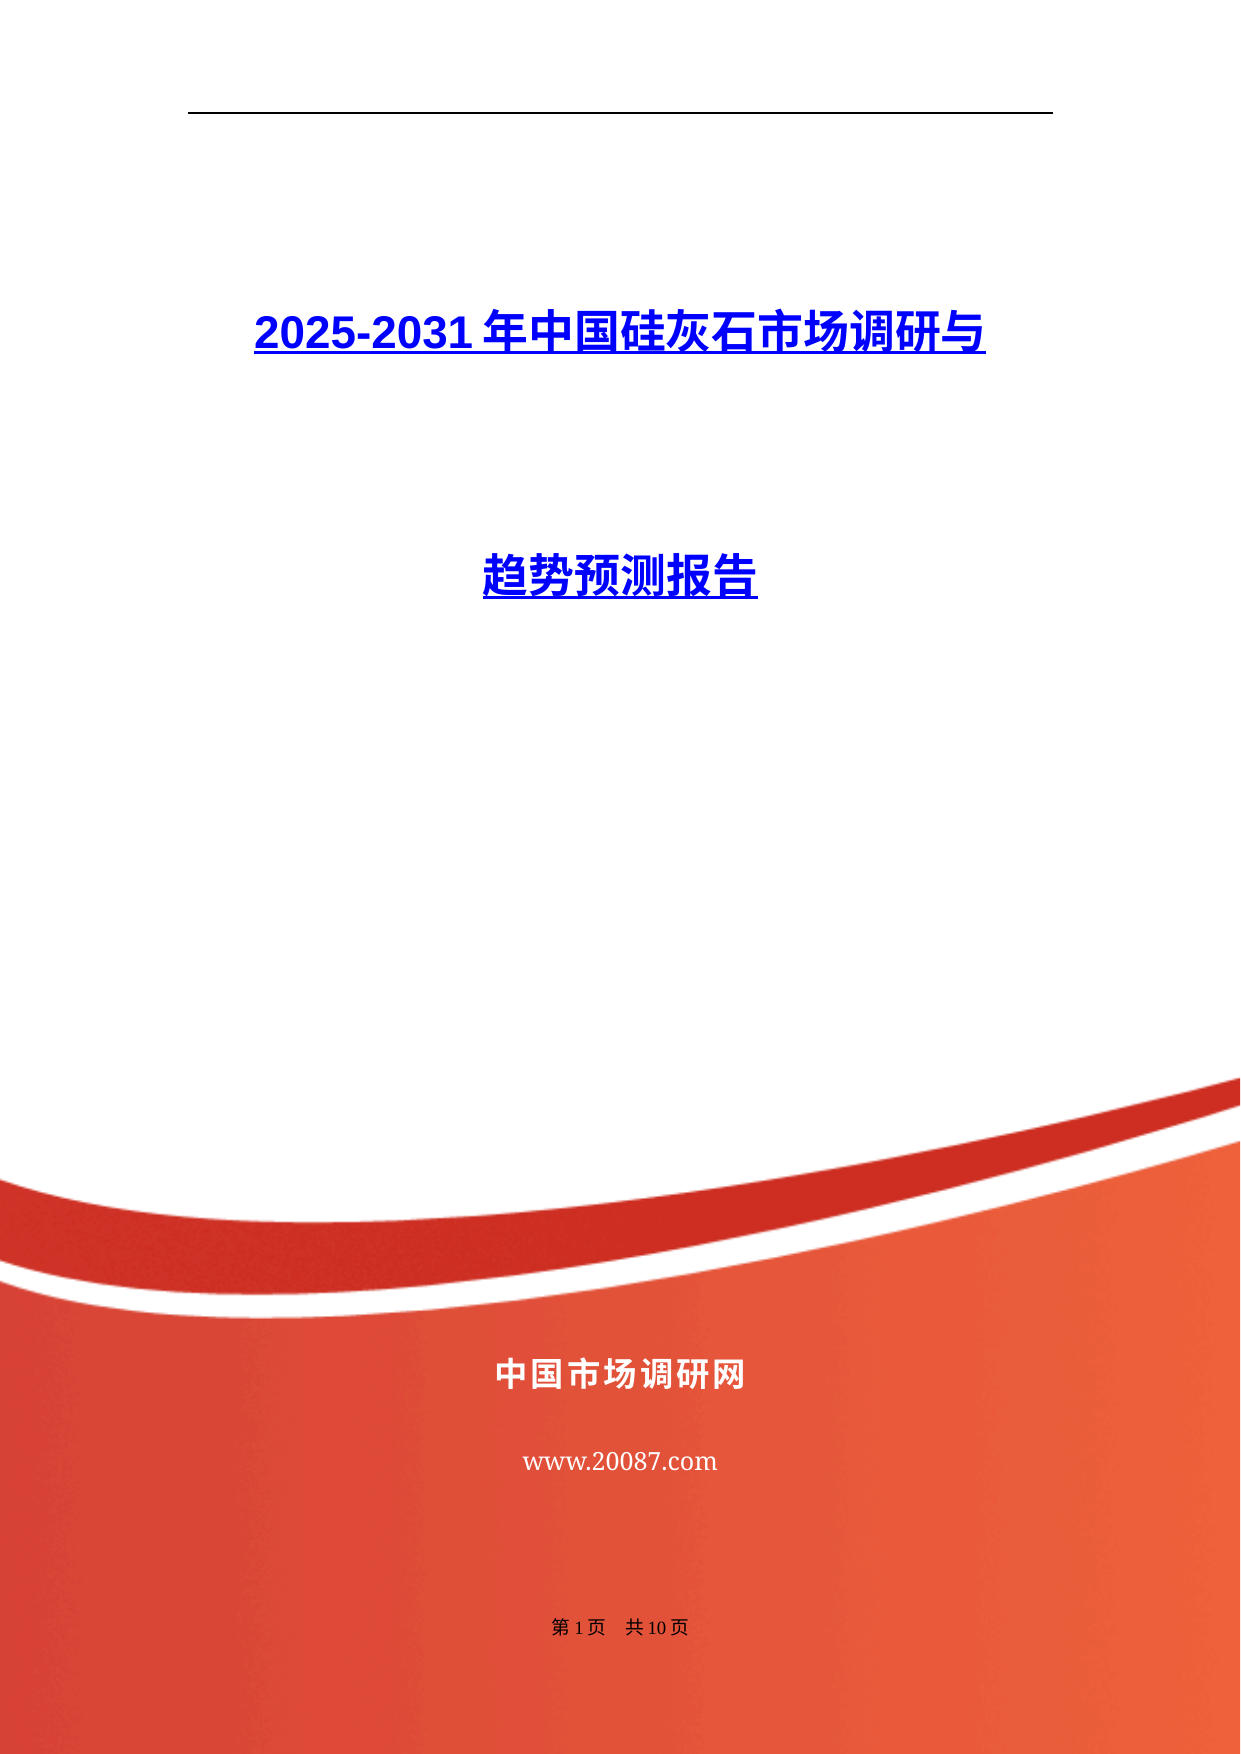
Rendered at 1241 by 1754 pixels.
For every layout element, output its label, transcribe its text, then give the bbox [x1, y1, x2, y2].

table_header 2025-2031年中国硅灰石市场调研与趋势预测报告 [188, 207, 1053, 773]
text www.20087.com [187, 1428, 1053, 1493]
picture [0, 1006, 1241, 1754]
subtitle 中国市场调研网 [187, 1339, 1053, 1404]
